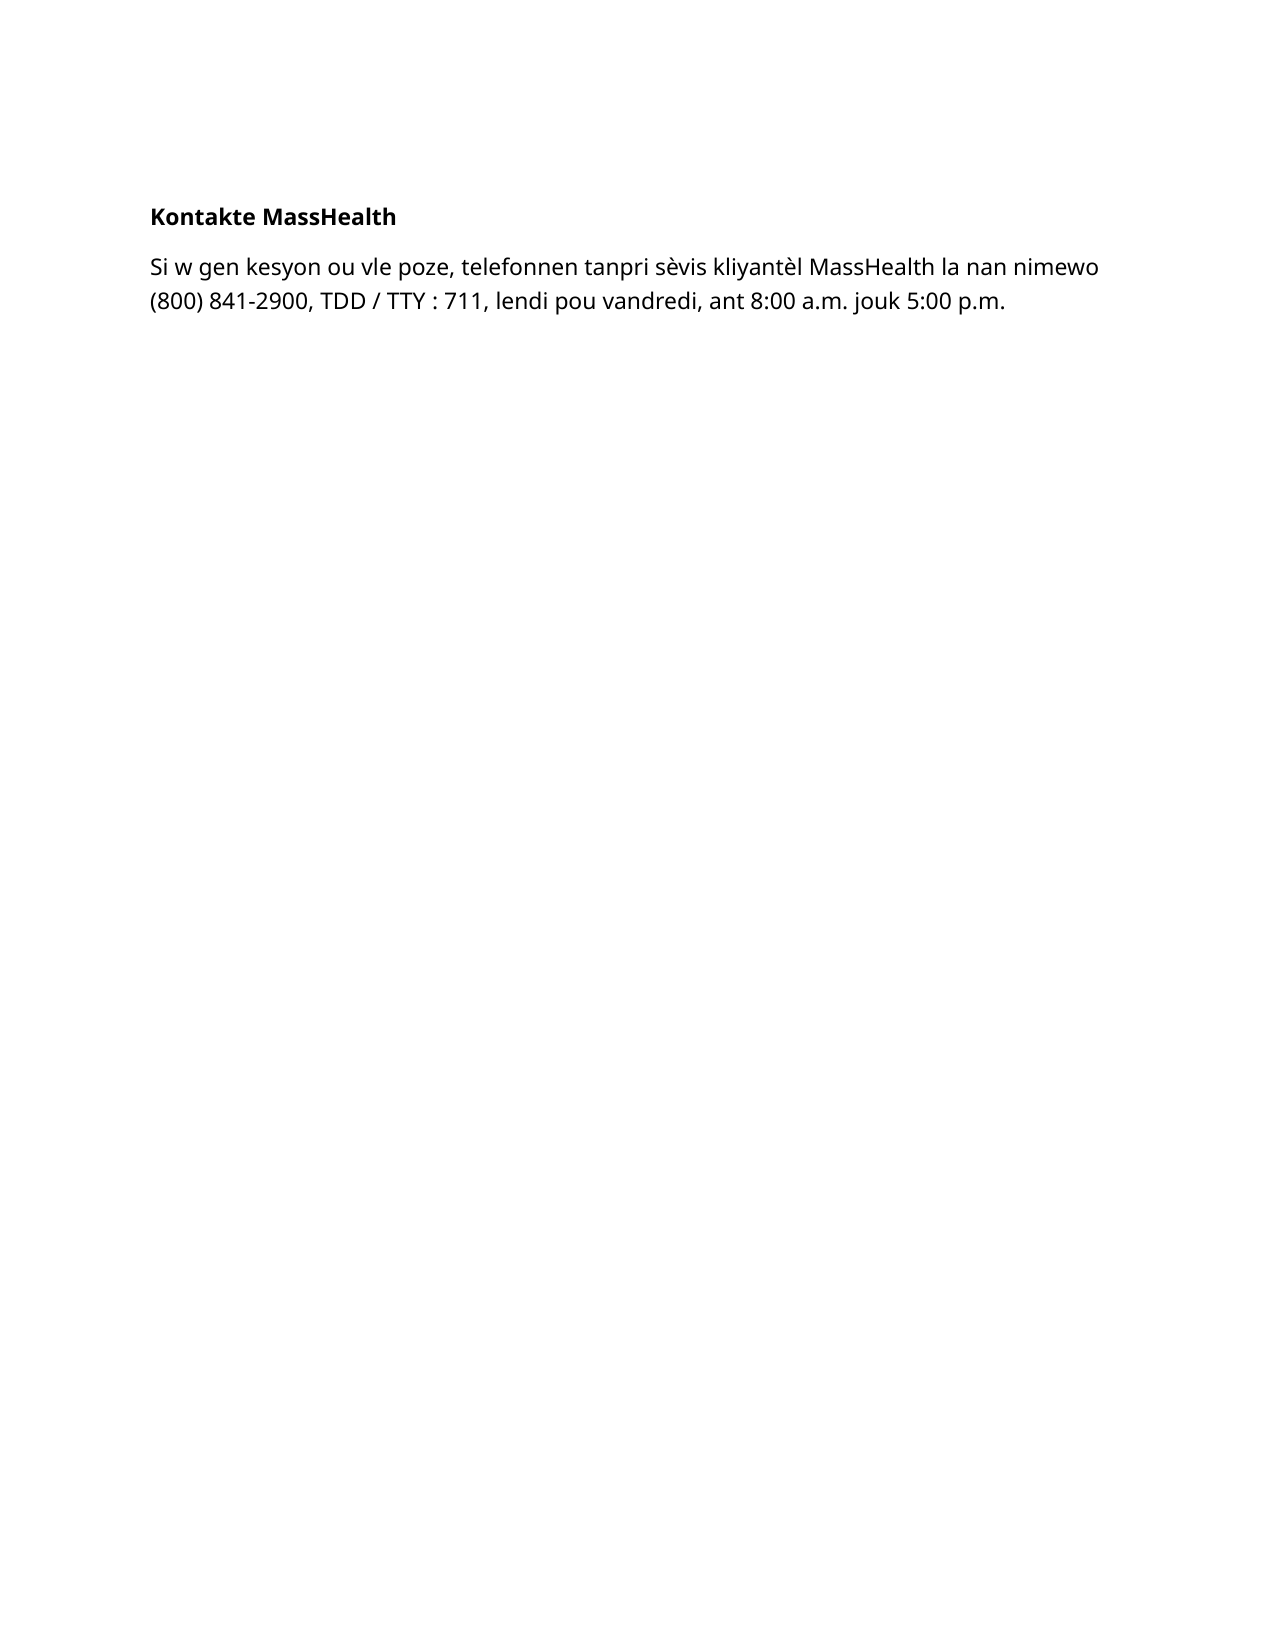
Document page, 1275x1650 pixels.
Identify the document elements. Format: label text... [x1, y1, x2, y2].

text Kontakte MassHealth [150, 200, 1125, 232]
text Si w gen kesyon ou vle poze, telefonnen tanpri sèvis kliyantèl MassHealth la nan nimewo (800) 841-2900, TDD / TTY : 711, lendi pou vandredi, ant 8:00 a.m. jouk 5:00 p.m. [150, 251, 1125, 316]
